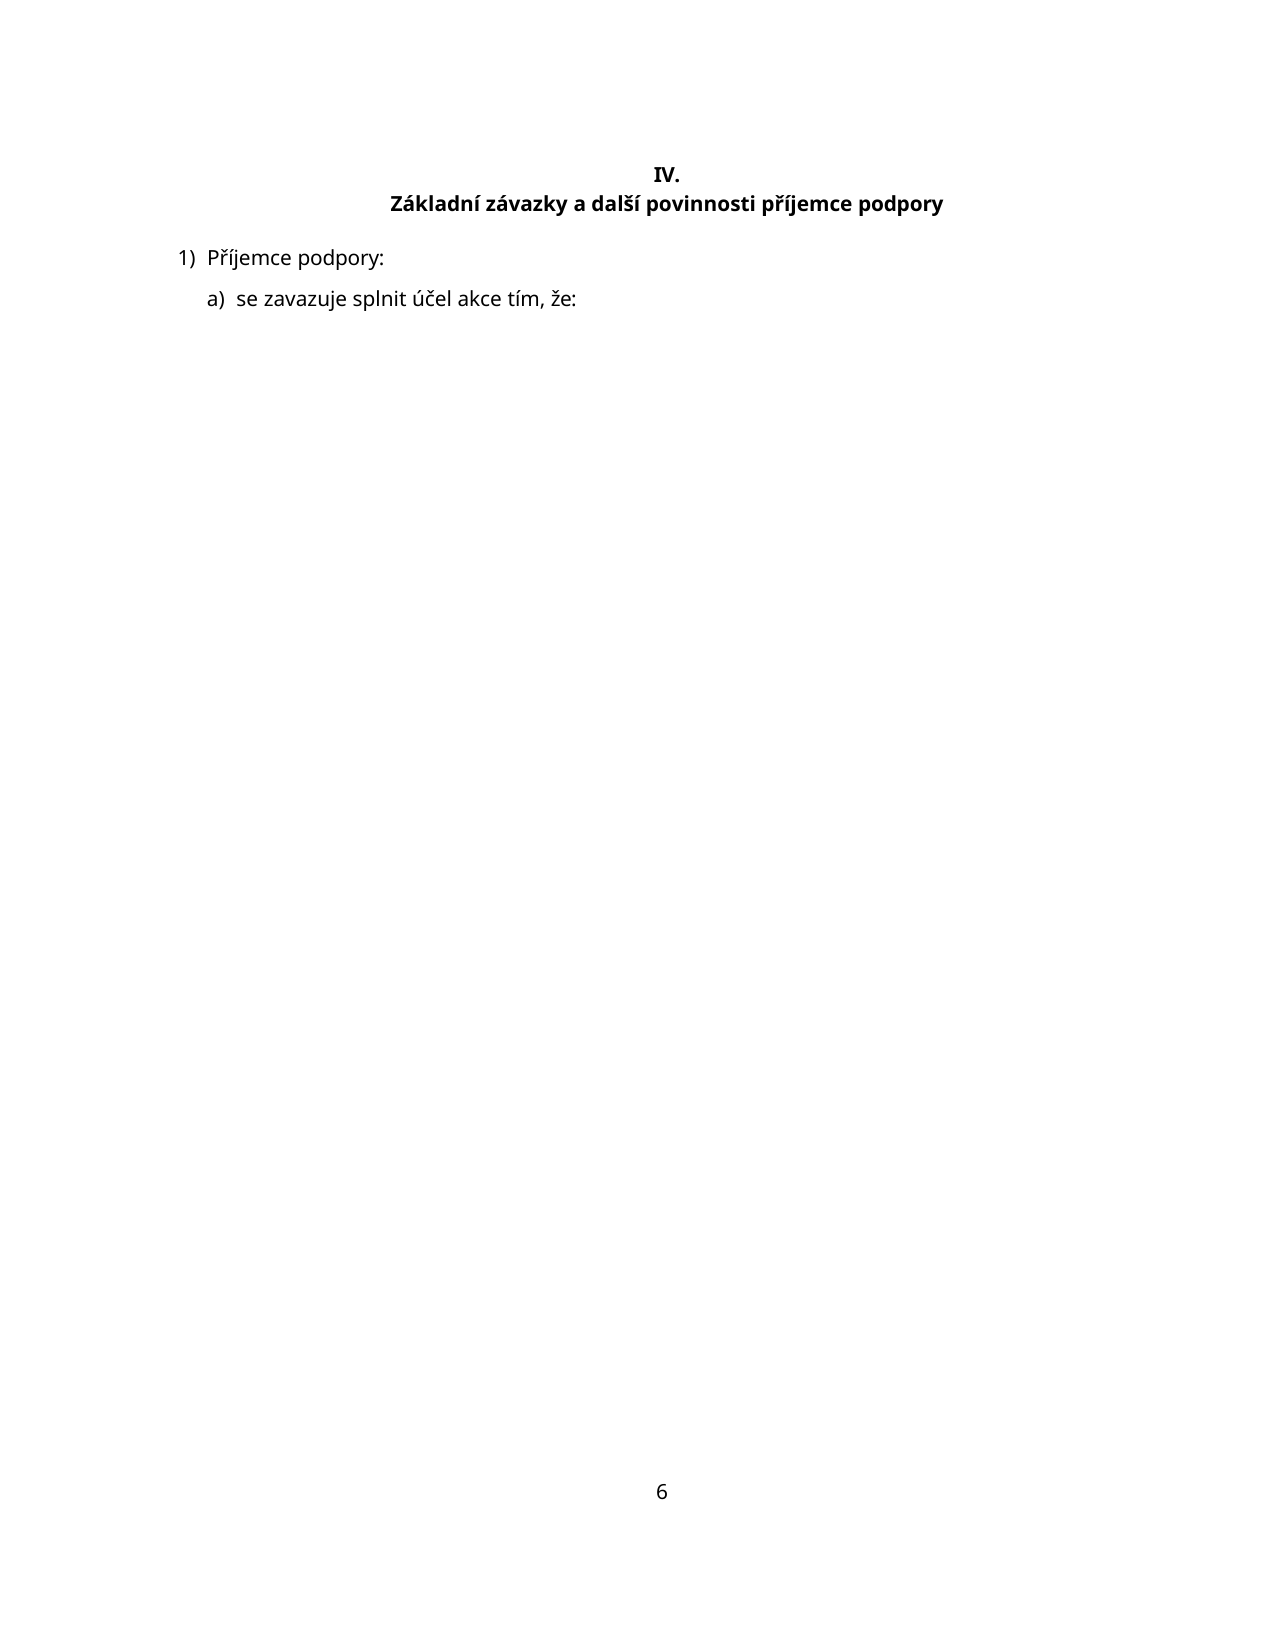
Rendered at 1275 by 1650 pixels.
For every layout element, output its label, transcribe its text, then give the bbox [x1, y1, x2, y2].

subtitle Základní závazky a další povinnosti příjemce podpory [276, 189, 1058, 217]
subtitle IV. [276, 160, 1058, 189]
list se zavazuje splnit účel akce tím, že: [207, 284, 1169, 312]
list Příjemce podpory: [177, 243, 1169, 271]
